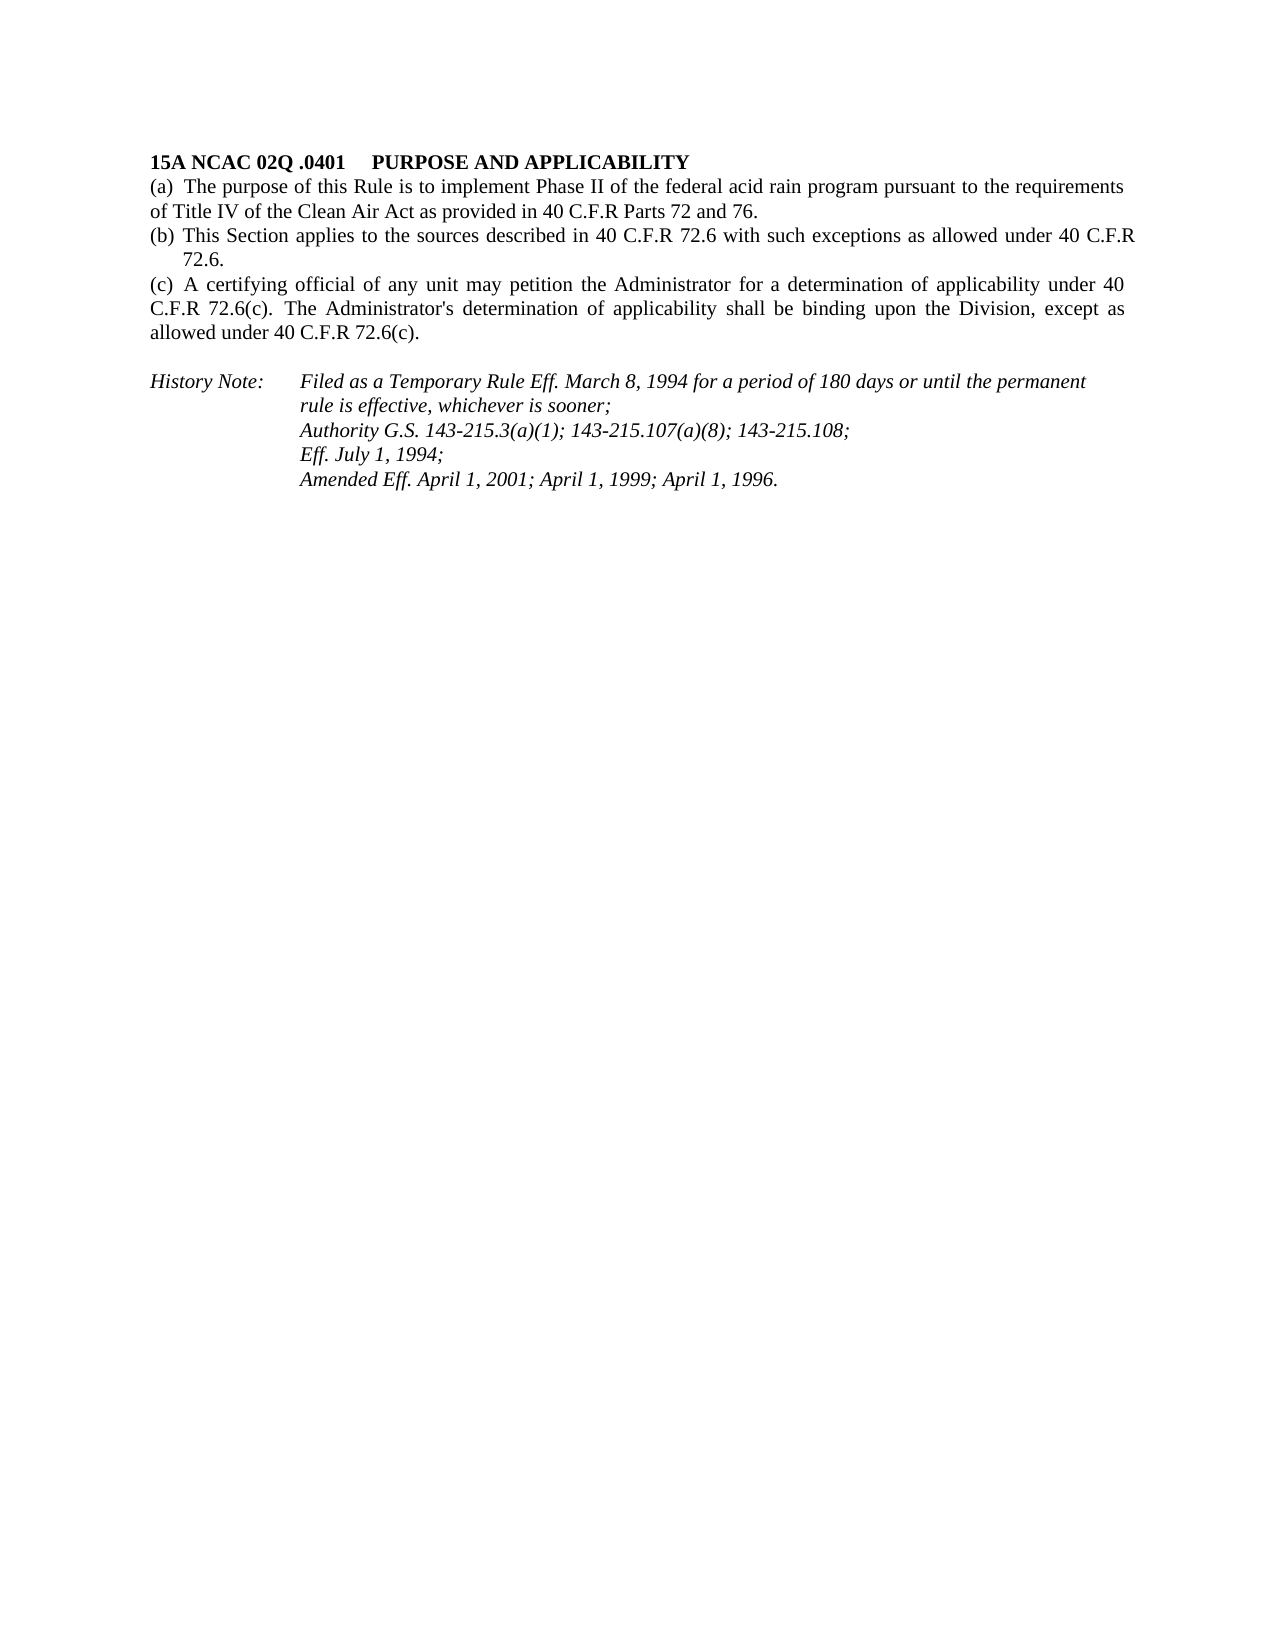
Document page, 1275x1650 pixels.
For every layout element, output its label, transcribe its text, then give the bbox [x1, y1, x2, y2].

text History Note: Filed as a Temporary Rule Eff. March 8, 1994 for a period of 180 days or until the permanent rule is effective, whichever is sooner; [150, 369, 1125, 417]
text Eff. July 1, 1994; [300, 442, 1125, 466]
list This Section applies to the sources described in 40 C.F.R 72.6 with such exceptions as allowed under 40 C.F.R 72.6. [150, 223, 1135, 271]
list The purpose of this Rule is to implement Phase II of the federal acid rain program pursuant to the requirements of Title IV of the Clean Air Act as provided in 40 C.F.R Parts 72 and 76. [150, 174, 1125, 223]
subtitle 15A NCAC 02Q .0401 PURPOSE AND APPLICABILITY [150, 150, 1135, 174]
text Amended Eff. April 1, 2001; April 1, 1999; April 1, 1996. [300, 467, 1125, 491]
list A certifying official of any unit may petition the Administrator for a determination of applicability under 40 C.F.R 72.6(c). The Administrator's determination of applicability shall be binding upon the Division, except as allowed under 40 C.F.R 72.6(c). [150, 272, 1125, 344]
text Authority G.S. 143-215.3(a)(1); 143-215.107(a)(8); 143-215.108; [300, 418, 1125, 442]
